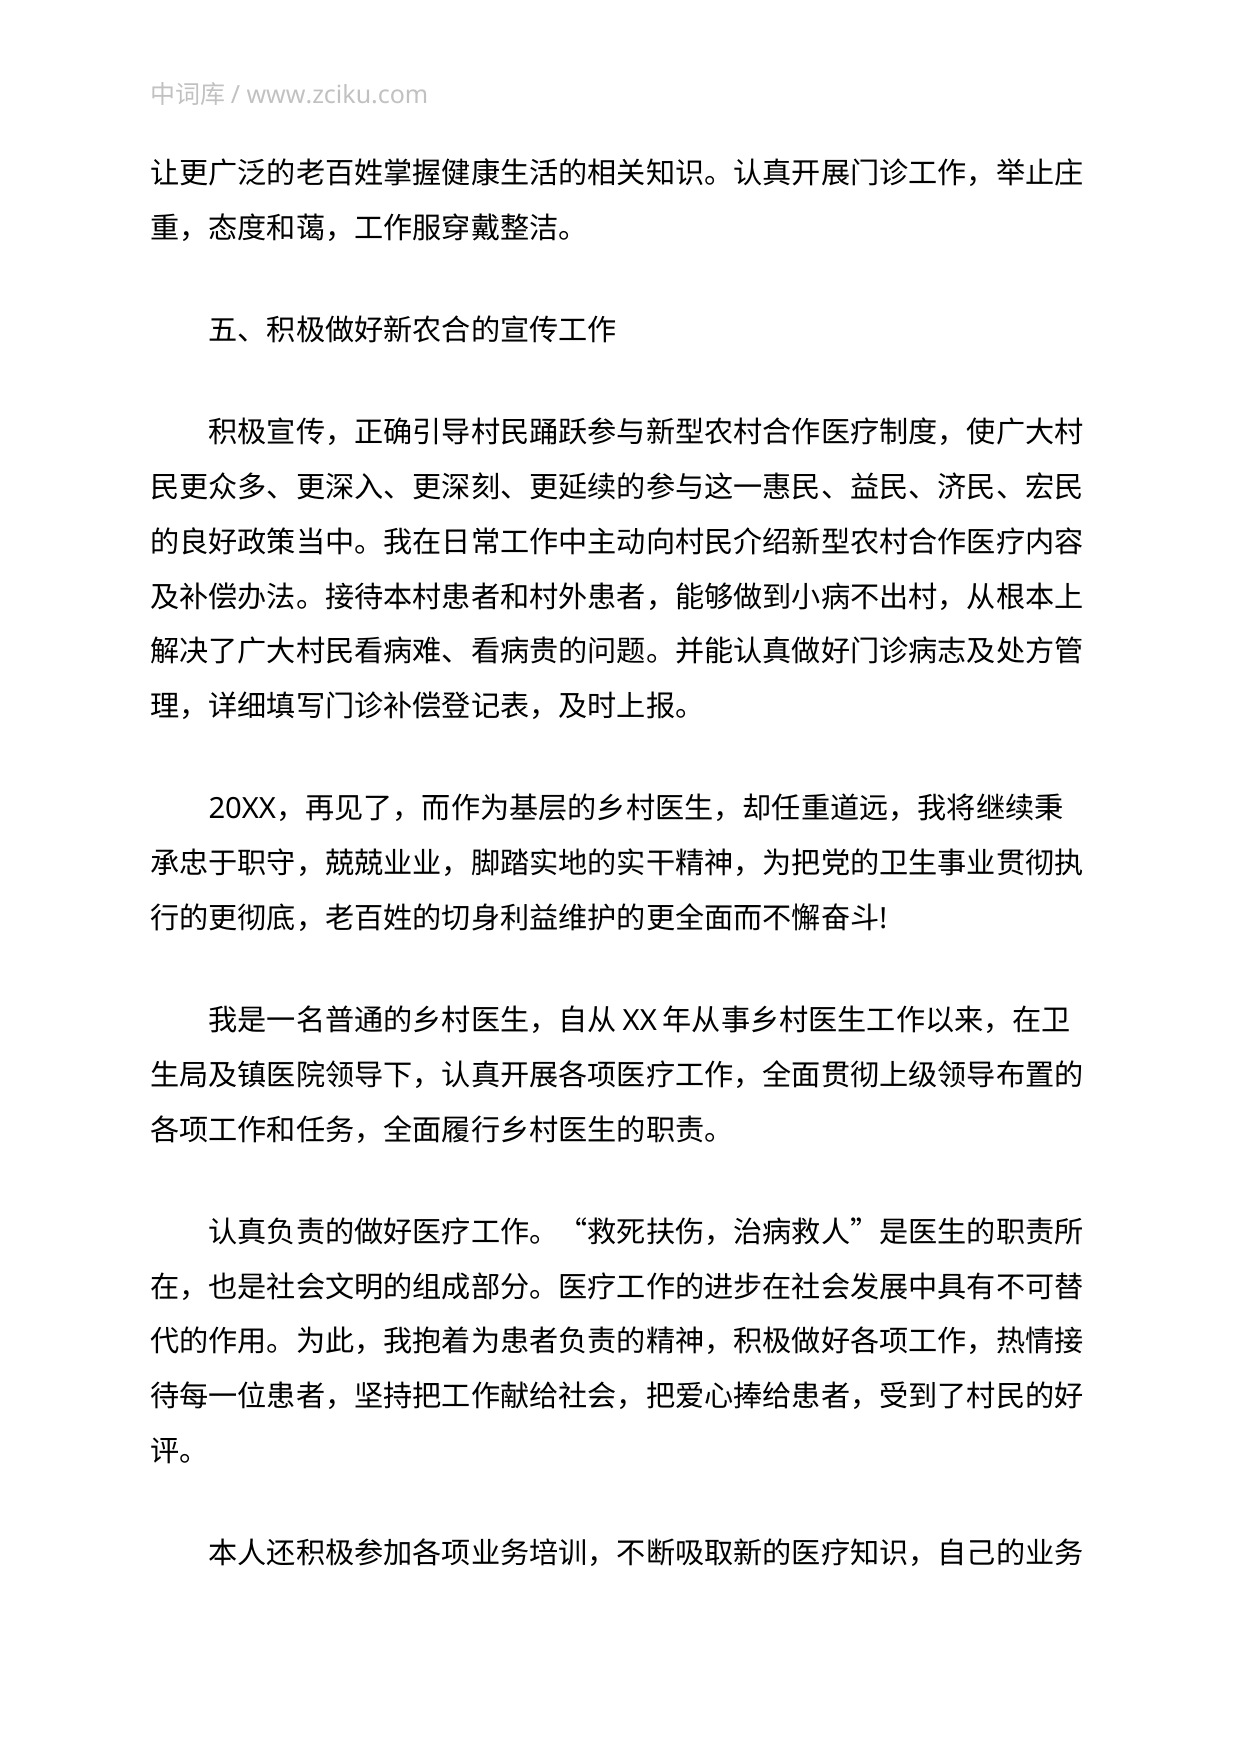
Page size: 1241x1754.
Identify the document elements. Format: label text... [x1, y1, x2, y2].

text 五、积极做好新农合的宣传工作 [150, 307, 1090, 349]
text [150, 150, 1090, 247]
text 认真负责的做好医疗工作。“救死扶伤，治病救人”是医生的职责所在，也是社会文明的组成部分。医疗工作的进步在社会发展中具有不可替代的作用。为此，我抱着为患者负责的精神，积极做好各项工作，热情接待每一位患者，坚持把工作献给社会，把爱心捧给患者，受到了村民的好评。 [150, 1208, 1090, 1470]
text 我是一名普通的乡村医生，自从XX年从事乡村医生工作以来，在卫生局及镇医院领导下，认真开展各项医疗工作，全面贯彻上级领导布置的各项工作和任务，全面履行乡村医生的职责。 [150, 997, 1090, 1149]
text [150, 1529, 1090, 1572]
text 积极宣传，正确引导村民踊跃参与新型农村合作医疗制度，使广大村民更众多、更深入、更深刻、更延续的参与这一惠民、益民、济民、宏民的良好政策当中。我在日常工作中主动向村民介绍新型农村合作医疗内容及补偿办法。接待本村患者和村外患者，能够做到小病不出村，从根本上解决了广大村民看病难、看病贵的问题。并能认真做好门诊病志及处方管理，详细填写门诊补偿登记表，及时上报。 [150, 408, 1090, 725]
text 20XX，再见了，而作为基层的乡村医生，却任重道远，我将继续秉承忠于职守，兢兢业业，脚踏实地的实干精神，为把党的卫生事业贯彻执行的更彻底，老百姓的切身利益维护的更全面而不懈奋斗! [150, 785, 1090, 937]
